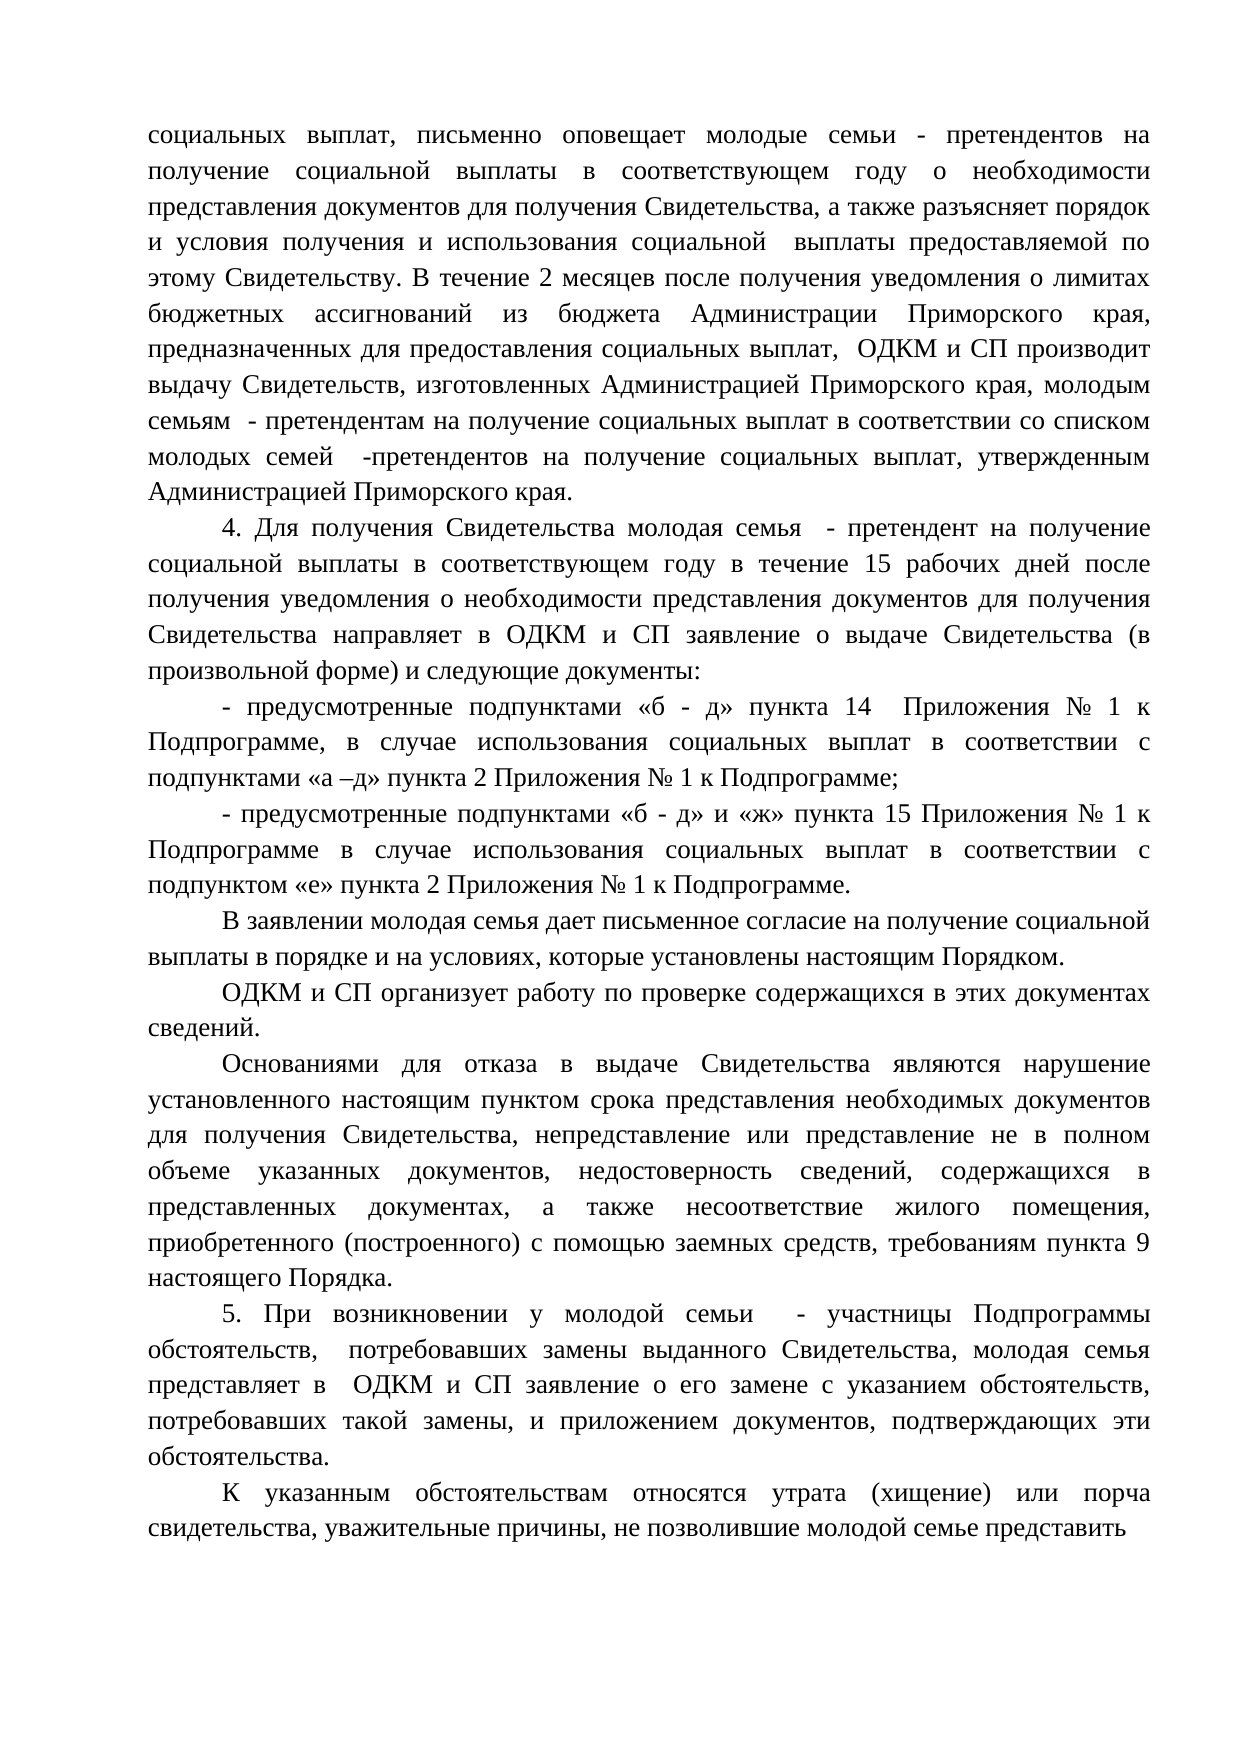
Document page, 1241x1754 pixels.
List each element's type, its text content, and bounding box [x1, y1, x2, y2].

text В заявлении молодая семья дает письменное согласие на получение социальной выплаты в порядке и на условиях, которые установлены настоящим Порядком. [148, 904, 1152, 971]
text ОДКМ и СП организует работу по проверке содержащихся в этих документах сведений. [148, 976, 1152, 1042]
text - предусмотренные подпунктами «б - д» пункта 14 Приложения № 1 к Подпрограмме, в случае использования социальных выплат в соответствии с подпунктами «а –д» пункта 2 Приложения № 1 к Подпрограмме; [148, 690, 1152, 792]
text Основаниями для отказа в выдаче Свидетельства являются нарушение установленного настоящим пунктом срока представления необходимых документов для получения Свидетельства, непредставление или представление не в полном объеме указанных документов, недостоверность сведений, содержащихся в представленных документах, а также несоответствие жилого помещения, приобретенного (построенного) с помощью заемных средств, требованиям пункта 9 настоящего Порядка. [148, 1047, 1152, 1293]
text - предусмотренные подпунктами «б - д» и «ж» пункта 15 Приложения № 1 к Подпрограмме в случае использования социальных выплат в соответствии с подпунктом «е» пункта 2 Приложения № 1 к Подпрограмме. [148, 797, 1152, 899]
text 4. Для получения Свидетельства молодая семья - претендент на получение социальной выплаты в соответствующем году в течение 15 рабочих дней после получения уведомления о необходимости представления документов для получения Свидетельства направляет в ОДКМ и СП заявление о выдаче Свидетельства (в произвольной форме) и следующие документы: [148, 511, 1152, 685]
text К указанным обстоятельствам относятся утрата (хищение) или порча свидетельства, уважительные причины, не позволившие молодой семье представить [148, 1476, 1152, 1543]
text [148, 118, 1152, 507]
text 5. При возникновении у молодой семьи - участницы Подпрограммы обстоятельств, потребовавших замены выданного Свидетельства, молодая семья представляет в ОДКМ и СП заявление о его замене с указанием обстоятельств, потребовавших такой замены, и приложением документов, подтверждающих эти обстоятельства. [148, 1297, 1152, 1471]
